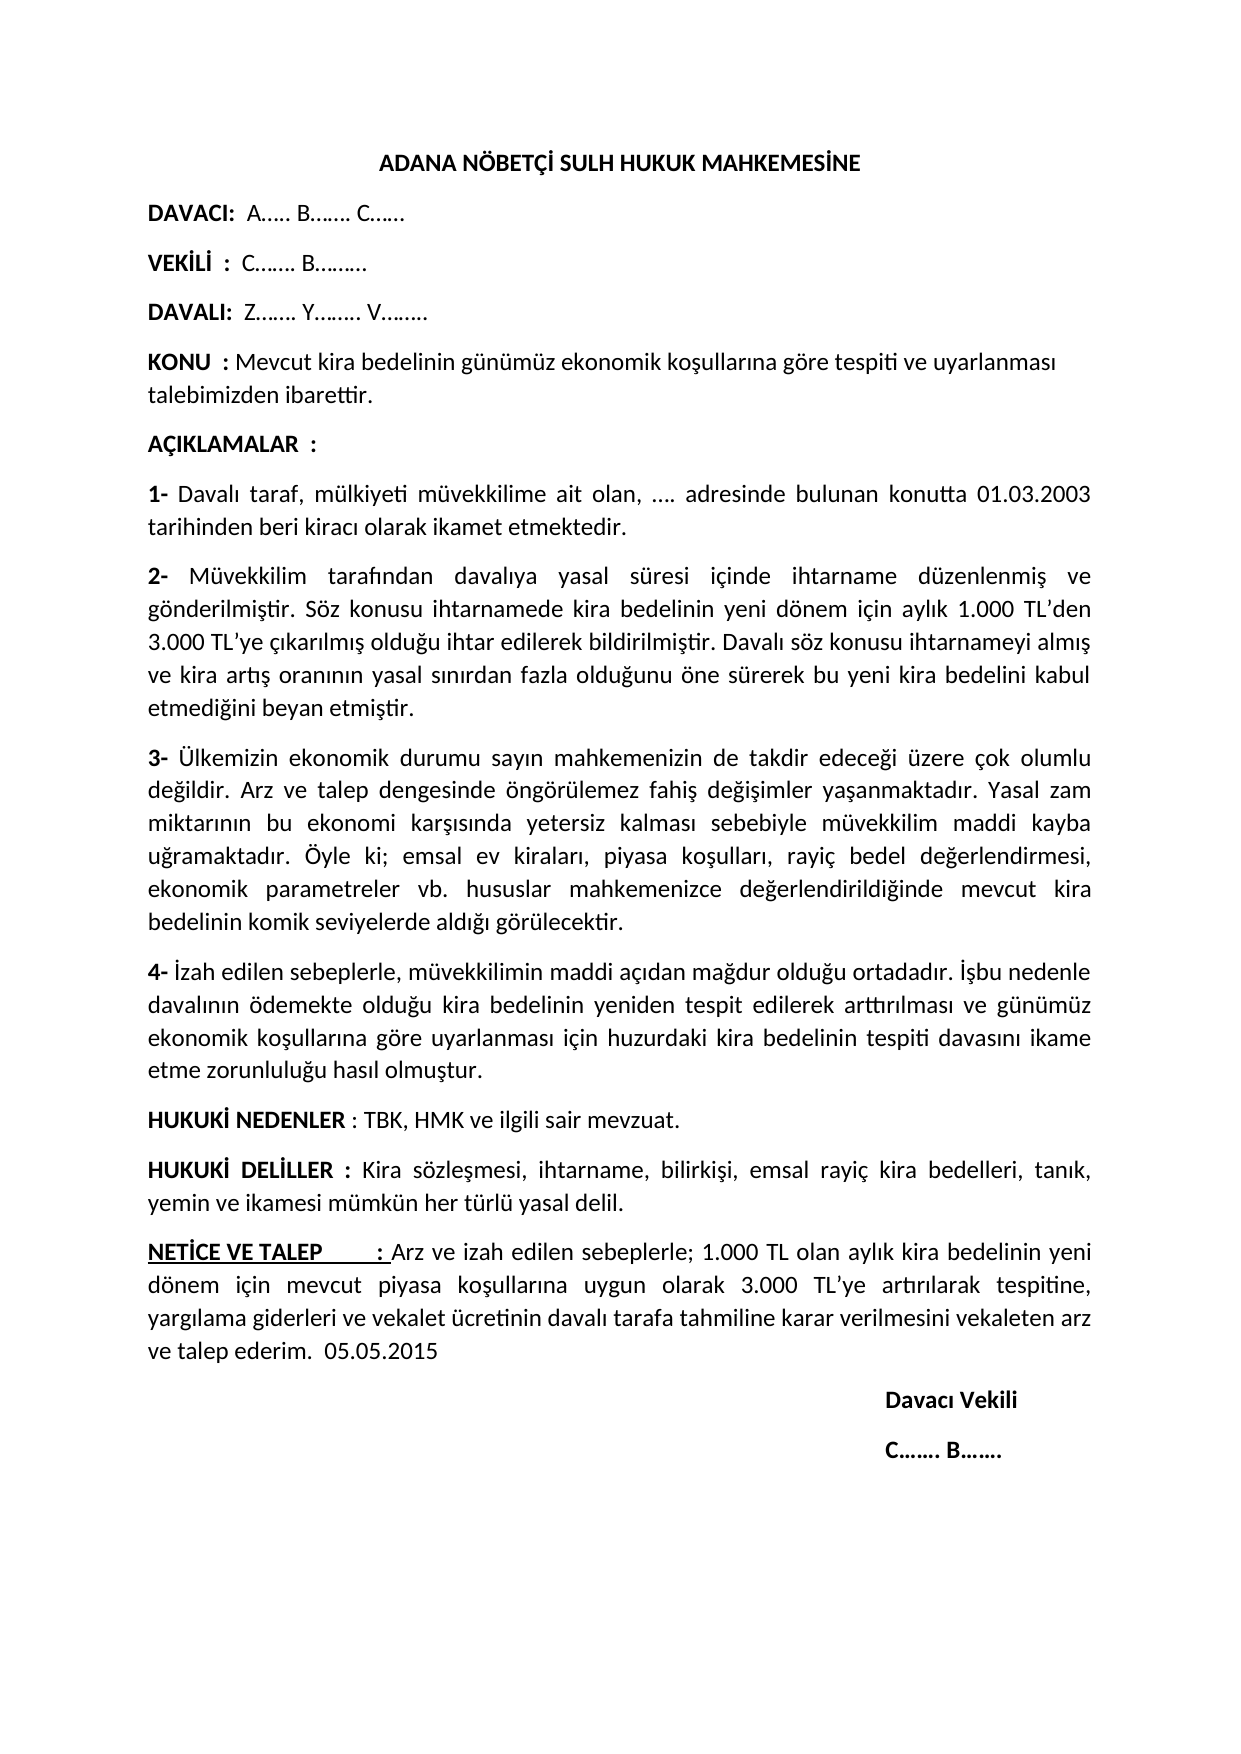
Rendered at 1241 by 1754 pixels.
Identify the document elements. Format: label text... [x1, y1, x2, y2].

text ADANA NÖBETÇİ SULH HUKUK MAHKEMESİNE [148, 148, 1093, 178]
text AÇIKLAMALAR : [148, 428, 1093, 459]
text DAVALI: Z……. Y…….. V…….. [148, 296, 1093, 327]
text HUKUKİ NEDENLER : TBK, HMK ve ilgili sair mevzuat. [148, 1104, 1093, 1135]
text 2- Müvekkilim tarafından davalıya yasal süresi içinde ihtarname düzenlenmiş ve gönderilmiştir. Söz konusu ihtarnamede kira bedelinin yeni dönem için aylık 1.000 TL’den 3.000 TL’ye çıkarılmış olduğu ihtar edilerek bildirilmiştir. Davalı söz konusu ihtarnameyi almış ve kira artış oranının yasal sınırdan fazla olduğunu öne sürerek bu yeni kira bedelini kabul etmediğini beyan etmiştir. [148, 561, 1093, 723]
text DAVACI: A….. B……. C…… [148, 197, 1093, 228]
text HUKUKİ DELİLLER : Kira sözleşmesi, ihtarname, bilirkişi, emsal rayiç kira bedelleri, tanık, yemin ve ikamesi mümkün her türlü yasal delil. [148, 1154, 1093, 1217]
text Davacı Vekili [811, 1385, 1093, 1415]
text NETİCE VE TALEP : Arz ve izah edilen sebeplerle; 1.000 TL olan aylık kira bedelinin yeni dönem için mevcut piyasa koşullarına uygun olarak 3.000 TL’ye artırılarak tespitine, yargılama giderleri ve vekalet ücretinin davalı tarafa tahmiline karar verilmesini vekaleten arz ve talep ederim. 05.05.2015 [148, 1236, 1093, 1366]
text 4- İzah edilen sebeplerle, müvekkilimin maddi açıdan mağdur olduğu ortadadır. İşbu nedenle davalının ödemekte olduğu kira bedelinin yeniden tespit edilerek arttırılması ve günümüz ekonomik koşullarına göre uyarlanması için huzurdaki kira bedelinin tespiti davasını ikame etme zorunluluğu hasıl olmuştur. [148, 956, 1093, 1085]
text VEKİLİ : C……. B……… [148, 247, 1093, 277]
text 1- Davalı taraf, mülkiyeti müvekkilime ait olan, …. adresinde bulunan konutta 01.03.2003 tarihinden beri kiracı olarak ikamet etmektedir. [148, 478, 1093, 541]
text KONU : Mevcut kira bedelinin günümüz ekonomik koşullarına göre tespiti ve uyarlanması talebimizden ibarettir. [148, 346, 1093, 409]
text C……. B……. [148, 1434, 1093, 1465]
text 3- Ülkemizin ekonomik durumu sayın mahkemenizin de takdir edeceği üzere çok olumlu değildir. Arz ve talep dengesinde öngörülemez fahiş değişimler yaşanmaktadır. Yasal zam miktarının bu ekonomi karşısında yetersiz kalması sebebiyle müvekkilim maddi kayba uğramaktadır. Öyle ki; emsal ev kiraları, piyasa koşulları, rayiç bedel değerlendirmesi, ekonomik parametreler vb. hususlar mahkemenizce değerlendirildiğinde mevcut kira bedelinin komik seviyelerde aldığı görülecektir. [148, 742, 1093, 937]
